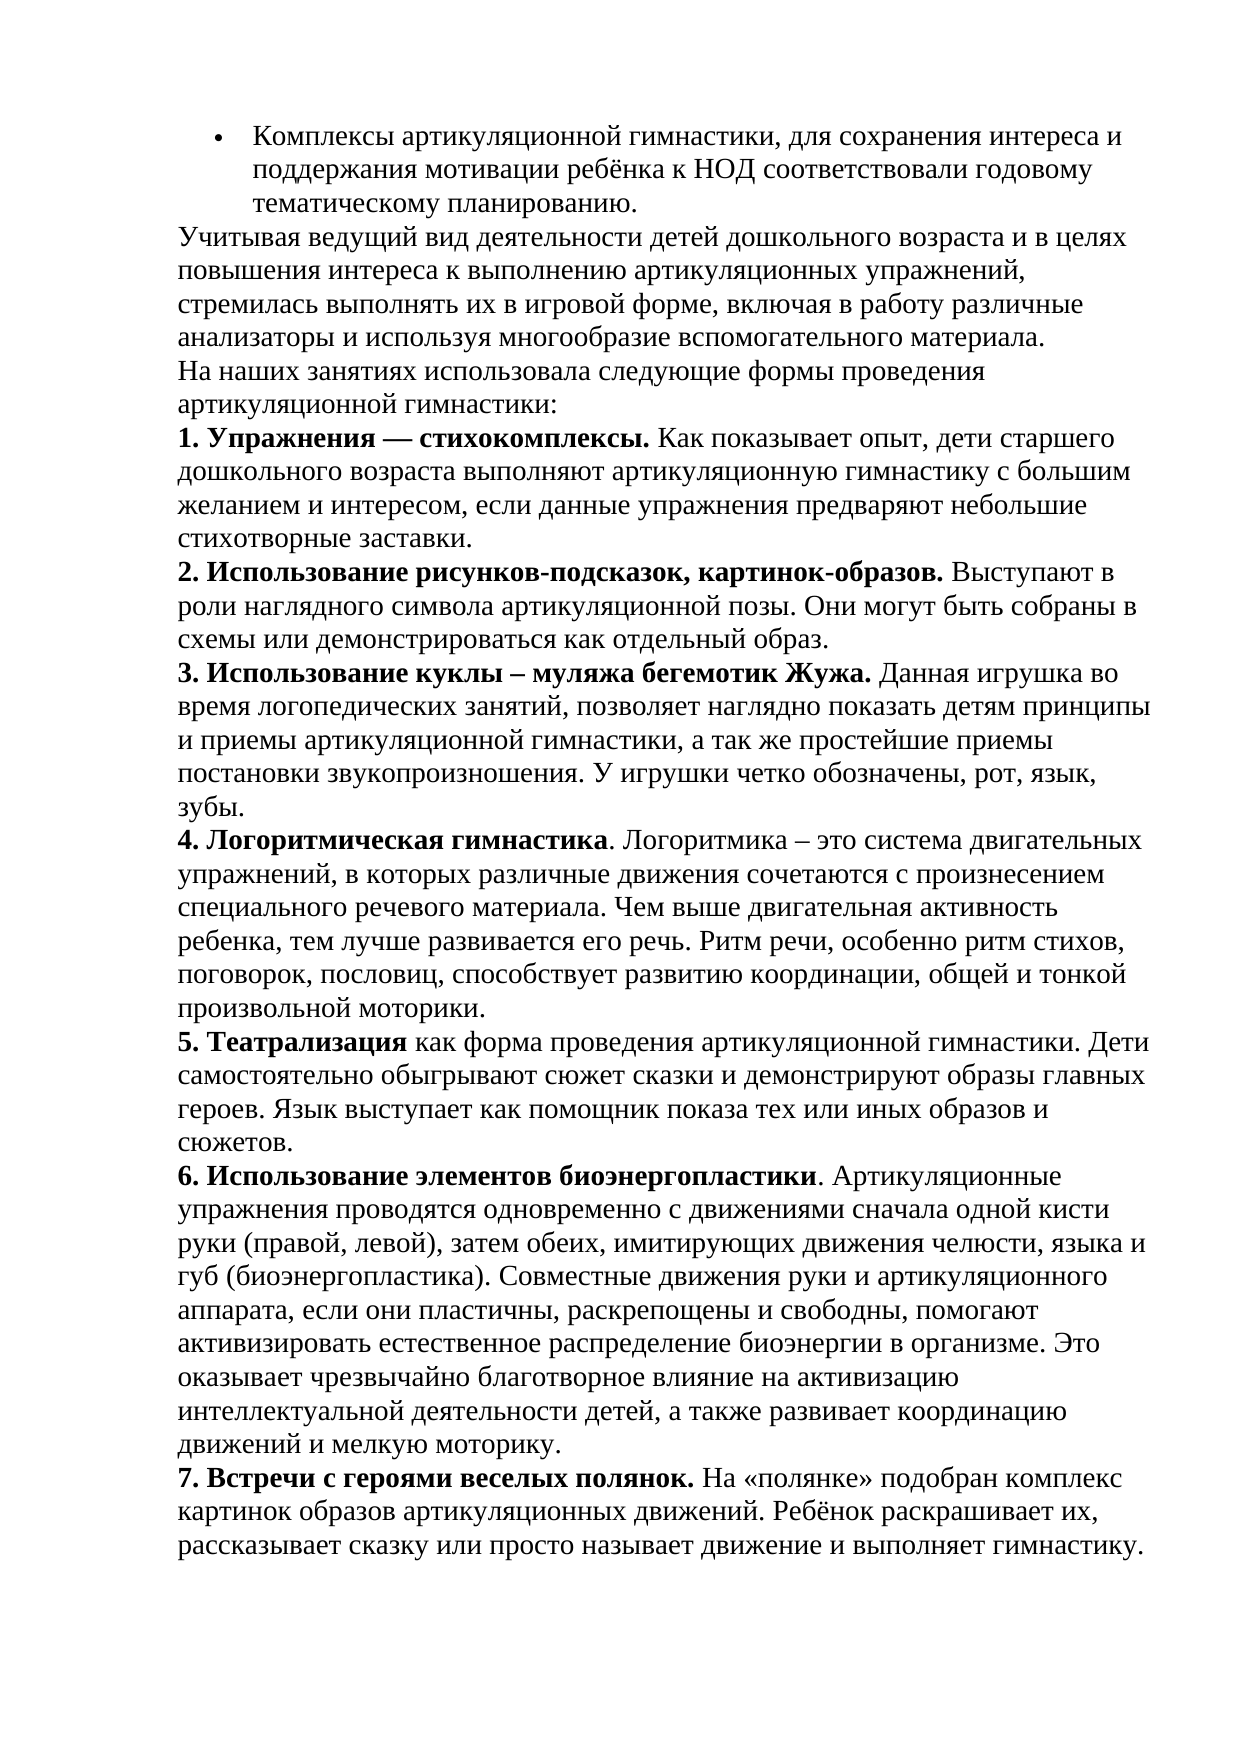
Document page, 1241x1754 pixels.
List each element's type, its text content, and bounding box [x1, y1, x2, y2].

text 2. Использование рисунков-подсказок, картинок-образов. Выступают в роли наглядного символа артикуляционной позы. Они могут быть собраны в схемы или демонстрироваться как отдельный образ. [177, 554, 1152, 655]
text 3. Использование куклы – муляжа бегемотик Жужа. Данная игрушка во время логопедических занятий, позволяет наглядно показать детям принципы и приемы артикуляционной гимнастики, а так же простейшие приемы постановки звукопроизношения. У игрушки четко обозначены, рот, язык, зубы. [177, 655, 1152, 822]
text 6. Использование элементов биоэнергопластики. Артикуляционные упражнения проводятся одновременно с движениями сначала одной кисти руки (правой, левой), затем обеих, имитирующих движения челюсти, языка и губ (биоэнергопластика). Совместные движения руки и артикуляционного аппарата, если они пластичны, раскрепощены и свободны, помогают активизировать естественное распределение биоэнергии в организме. Это оказывает чрезвычайно благотворное влияние на активизацию интеллектуальной деятельности детей, а также развивает координацию движений и мелкую моторику. [177, 1158, 1152, 1460]
text 7. Встречи с героями веселых полянок. На «полянке» подобран комплекс картинок образов артикуляционных движений. Ребёнок раскрашивает их, рассказывает сказку или просто называет движение и выполняет гимнастику. [177, 1460, 1152, 1560]
text Учитывая ведущий вид деятельности детей дошкольного возраста и в целях повышения интереса к выполнению артикуляционных упражнений, стремилась выполнять их в игровой форме, включая в работу различные анализаторы и используя многообразие вспомогательного материала. На наших занятиях использовала следующие формы проведения артикуляционной гимнастики: [177, 219, 1152, 420]
text 1. Упражнения — стихокомплексы. Как показывает опыт, дети старшего дошкольного возраста выполняют артикуляционную гимнастику с большим желанием и интересом, если данные упражнения предваряют небольшие стихотворные заставки. [177, 420, 1152, 554]
text 5. Театрализация как форма проведения артикуляционной гимнастики. Дети самостоятельно обыгрывают сюжет сказки и демонстрируют образы главных героев. Язык выступает как помощник показа тех или иных образов и сюжетов. [177, 1024, 1152, 1158]
list Комплексы артикуляционной гимнастики, для сохранения интереса и поддержания мотивации ребёнка к НОД соответствовали годовому тематическому планированию. [215, 118, 1152, 219]
text 4. Логоритмическая гимнастика. Логоритмика – это система двигательных упражнений, в которых различные движения сочетаются с произнесением специального речевого материала. Чем выше двигательная активность ребенка, тем лучше развивается его речь. Ритм речи, особенно ритм стихов, поговорок, пословиц, способствует развитию координации, общей и тонкой произвольной моторики. [177, 822, 1152, 1024]
